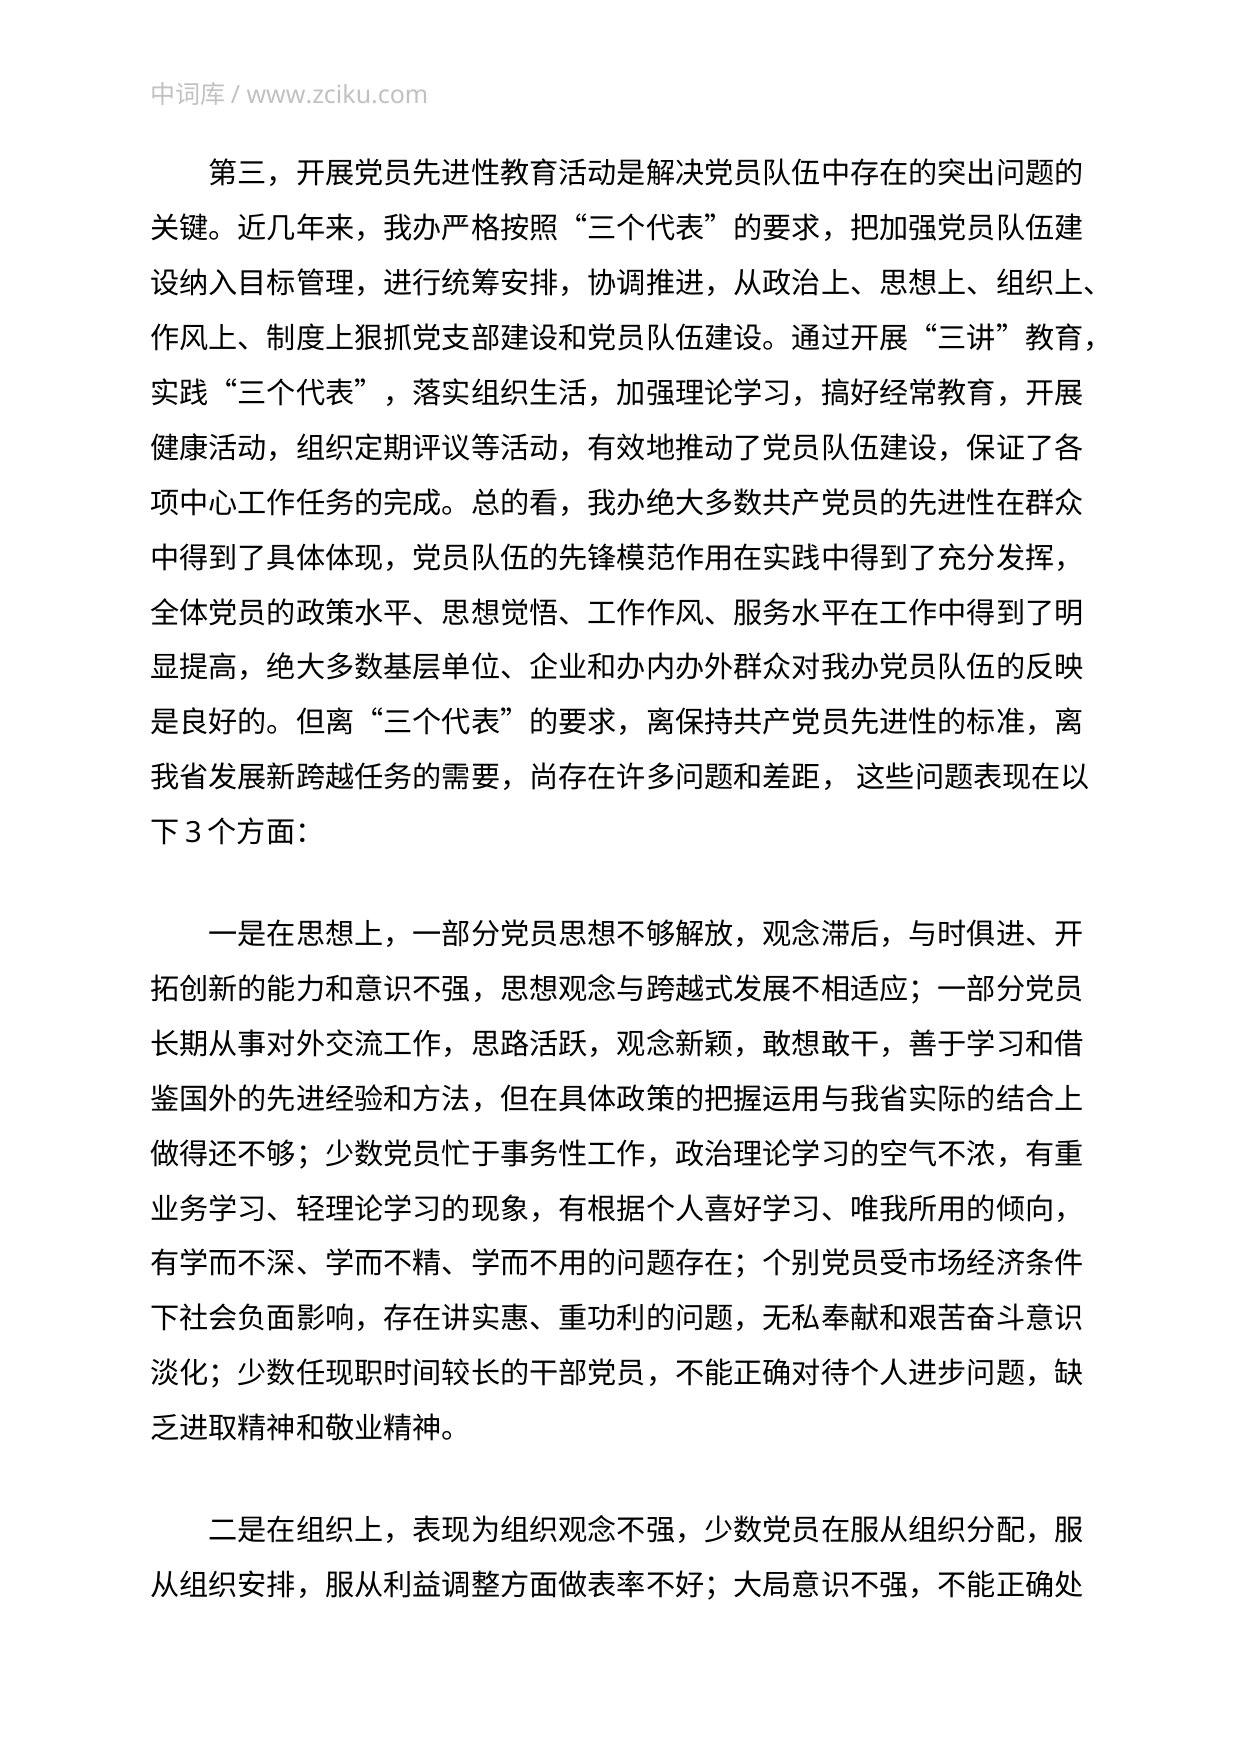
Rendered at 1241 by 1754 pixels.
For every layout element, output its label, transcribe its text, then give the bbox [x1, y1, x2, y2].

text 一是在思想上，一部分党员思想不够解放，观念滞后，与时俱进、开拓创新的能力和意识不强，思想观念与跨越式发展不相适应；一部分党员长期从事对外交流工作，思路活跃，观念新颖，敢想敢干，善于学习和借鉴国外的先进经验和方法，但在具体政策的把握运用与我省实际的结合上做得还不够；少数党员忙于事务性工作，政治理论学习的空气不浓，有重业务学习、轻理论学习的现象，有根据个人喜好学习、唯我所用的倾向，有学而不深、学而不精、学而不用的问题存在；个别党员受市场经济条件下社会负面影响，存在讲实惠、重功利的问题，无私奉献和艰苦奋斗意识淡化；少数任现职时间较长的干部党员，不能正确对待个人进步问题，缺乏进取精神和敬业精神。 [150, 911, 1090, 1447]
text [150, 1507, 1090, 1604]
text 第三，开展党员先进性教育活动是解决党员队伍中存在的突出问题的关键。近几年来，我办严格按照“三个代表”的要求，把加强党员队伍建设纳入目标管理，进行统筹安排，协调推进，从政治上、思想上、组织上、作风上、制度上狠抓党支部建设和党员队伍建设。通过开展“三讲”教育，实践“三个代表”，落实组织生活，加强理论学习，搞好经常教育，开展健康活动，组织定期评议等活动，有效地推动了党员队伍建设，保证了各项中心工作任务的完成。总的看，我办绝大多数共产党员的先进性在群众中得到了具体体现，党员队伍的先锋模范作用在实践中得到了充分发挥，全体党员的政策水平、思想觉悟、工作作风、服务水平在工作中得到了明显提高，绝大多数基层单位、企业和办内办外群众对我办党员队伍的反映是良好的。但离“三个代表”的要求，离保持共产党员先进性的标准，离我省发展新跨越任务的需要，尚存在许多问题和差距， 这些问题表现在以下3个方面： [150, 150, 1090, 851]
